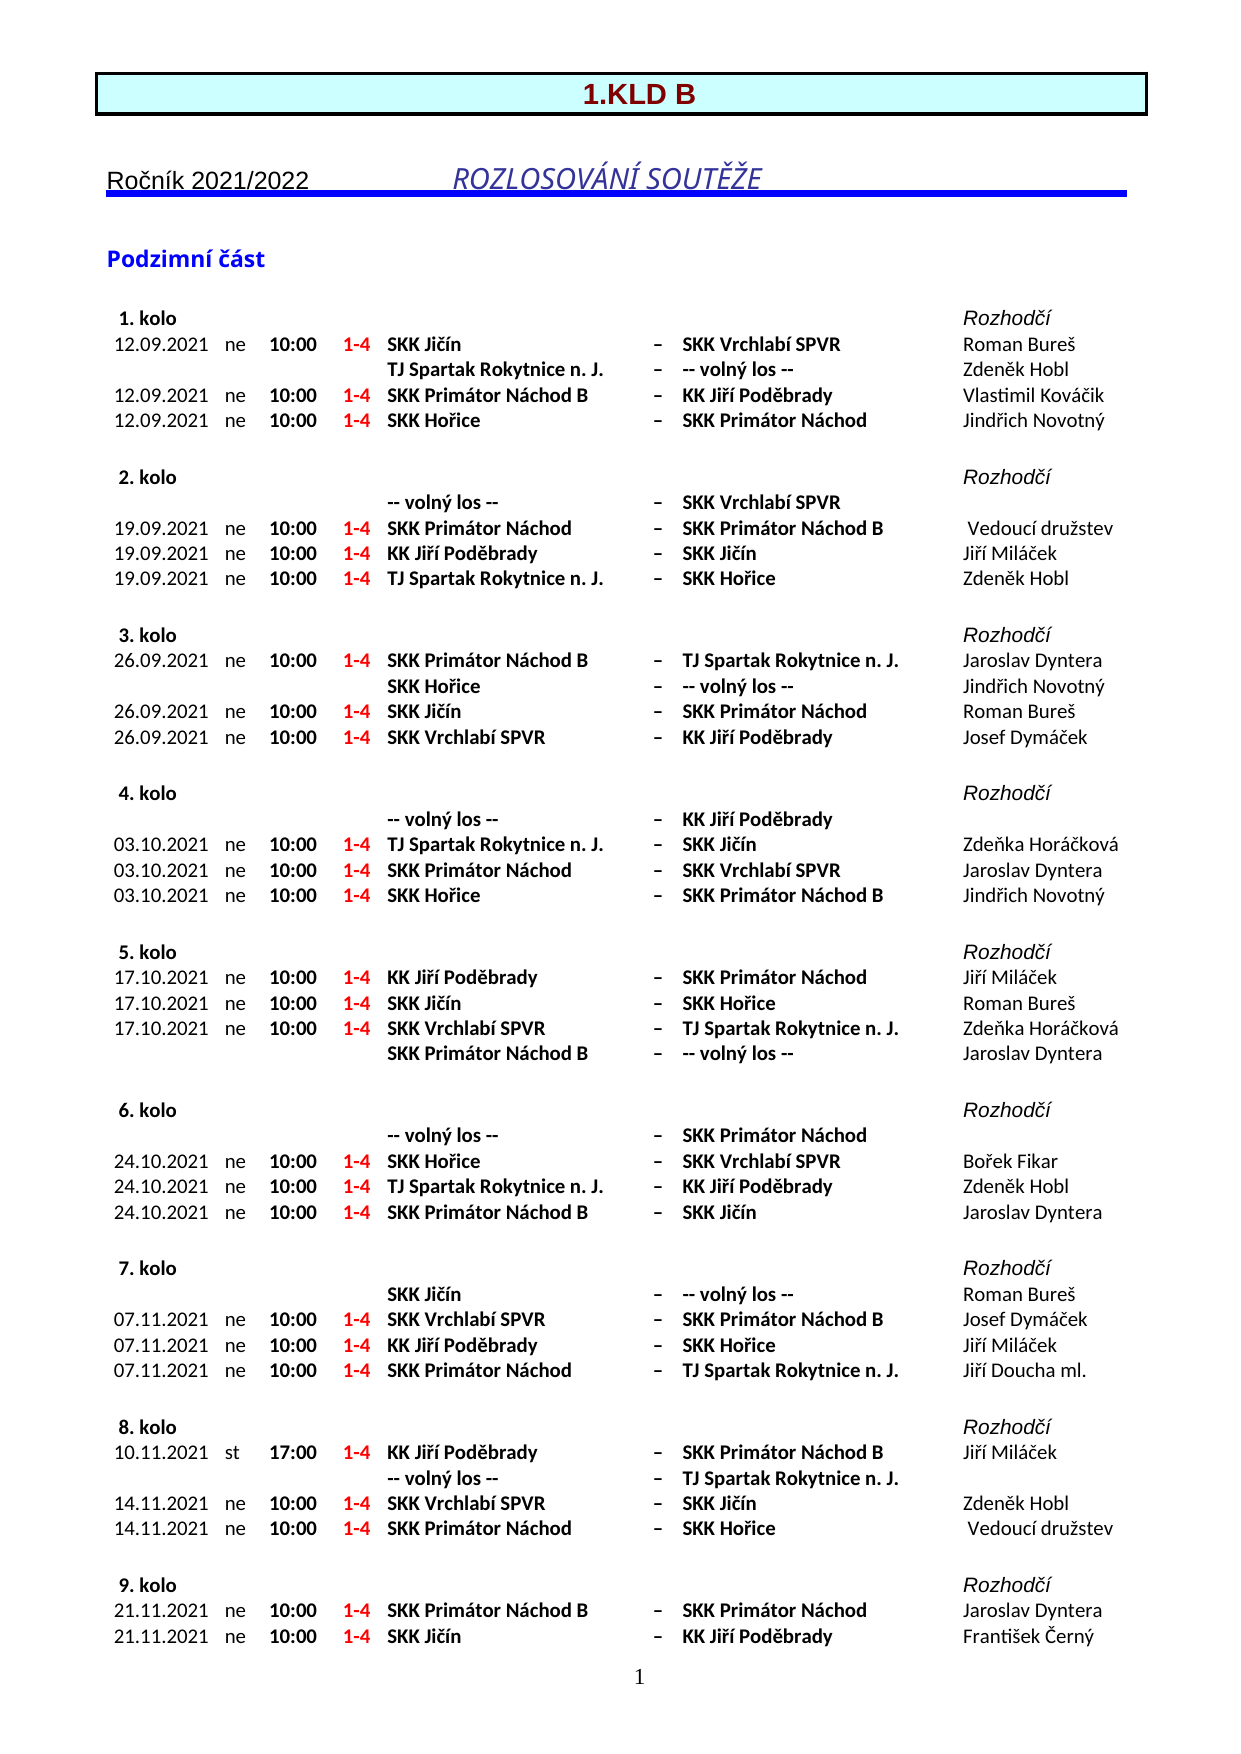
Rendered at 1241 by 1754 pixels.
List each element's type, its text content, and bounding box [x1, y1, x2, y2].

text 07.11.2021 ne 10:00 1-4 SKK Primátor Náchod – TJ Spartak Rokytnice n. J. Jiří Doucha ml. [114, 1357, 1137, 1383]
text 19.09.2021 ne 10:00 1-4 KK Jiří Poděbrady – SKK Jičín Jiří Miláček [114, 540, 1137, 566]
text 17.10.2021 ne 10:00 1-4 KK Jiří Poděbrady – SKK Primátor Náchod Jiří Miláček [114, 964, 1137, 990]
text 9. kolo Rozhodčí [114, 1541, 1137, 1598]
text 8. kolo Rozhodčí [114, 1383, 1137, 1439]
text 4. kolo Rozhodčí [114, 749, 1137, 806]
text 07.11.2021 ne 10:00 1-4 KK Jiří Poděbrady – SKK Hořice Jiří Miláček [114, 1332, 1137, 1357]
text 19.09.2021 ne 10:00 1-4 TJ Spartak Rokytnice n. J. – SKK Hořice Zdeněk Hobl [114, 566, 1137, 591]
text 26.09.2021 ne 10:00 1-4 SKK Jičín – SKK Primátor Náchod Roman Bureš [114, 698, 1137, 724]
text Ročník 2021/2022 ROZLOSOVÁNÍ SOUTĚŽE [106, 159, 1137, 198]
subtitle 1.KLD B [98, 75, 1145, 112]
text 26.09.2021 ne 10:00 1-4 SKK Primátor Náchod B – TJ Spartak Rokytnice n. J. Jaroslav Dyntera [114, 648, 1137, 673]
text 6. kolo Rozhodčí [114, 1066, 1137, 1123]
text 24.10.2021 ne 10:00 1-4 TJ Spartak Rokytnice n. J. – KK Jiří Poděbrady Zdeněk Hobl [114, 1173, 1137, 1199]
text 24.10.2021 ne 10:00 1-4 SKK Primátor Náchod B – SKK Jičín Jaroslav Dyntera [114, 1199, 1137, 1224]
text 19.09.2021 ne 10:00 1-4 SKK Primátor Náchod – SKK Primátor Náchod B Vedoucí družstev [114, 515, 1137, 540]
text 2. kolo Rozhodčí [114, 433, 1137, 489]
text 14.11.2021 ne 10:00 1-4 SKK Primátor Náchod – SKK Hořice Vedoucí družstev [114, 1516, 1137, 1541]
text 10.11.2021 st 17:00 1-4 KK Jiří Poděbrady – SKK Primátor Náchod B Jiří Miláček [114, 1439, 1137, 1465]
text TJ Spartak Rokytnice n. J. – -- volný los -- Zdeněk Hobl [114, 356, 1137, 382]
text 12.09.2021 ne 10:00 1-4 SKK Jičín – SKK Vrchlabí SPVR Roman Bureš [114, 331, 1137, 356]
text 14.11.2021 ne 10:00 1-4 SKK Vrchlabí SPVR – SKK Jičín Zdeněk Hobl [114, 1490, 1137, 1516]
text 21.11.2021 ne 10:00 1-4 SKK Jičín – KK Jiří Poděbrady František Černý [114, 1623, 1137, 1648]
text 03.10.2021 ne 10:00 1-4 TJ Spartak Rokytnice n. J. – SKK Jičín Zdeňka Horáčková [114, 831, 1137, 857]
text 7. kolo Rozhodčí [114, 1224, 1137, 1281]
text -- volný los -- – SKK Vrchlabí SPVR [114, 489, 1137, 515]
text 07.11.2021 ne 10:00 1-4 SKK Vrchlabí SPVR – SKK Primátor Náchod B Josef Dymáček [114, 1306, 1137, 1332]
text SKK Hořice – -- volný los -- Jindřich Novotný [114, 673, 1137, 698]
text 5. kolo Rozhodčí [114, 908, 1137, 964]
text 03.10.2021 ne 10:00 1-4 SKK Hořice – SKK Primátor Náchod B Jindřich Novotný [114, 882, 1137, 908]
text -- volný los -- – SKK Primátor Náchod [114, 1123, 1137, 1148]
text 17.10.2021 ne 10:00 1-4 SKK Jičín – SKK Hořice Roman Bureš [114, 990, 1137, 1015]
text Podzimní část [106, 243, 1137, 274]
text 17.10.2021 ne 10:00 1-4 SKK Vrchlabí SPVR – TJ Spartak Rokytnice n. J. Zdeňka Horáčková [114, 1015, 1137, 1041]
text 12.09.2021 ne 10:00 1-4 SKK Hořice – SKK Primátor Náchod Jindřich Novotný [114, 407, 1137, 433]
text 1. kolo Rozhodčí [114, 274, 1137, 331]
text 03.10.2021 ne 10:00 1-4 SKK Primátor Náchod – SKK Vrchlabí SPVR Jaroslav Dyntera [114, 857, 1137, 882]
text SKK Jičín – -- volný los -- Roman Bureš [114, 1281, 1137, 1306]
text 3. kolo Rozhodčí [114, 591, 1137, 648]
text 26.09.2021 ne 10:00 1-4 SKK Vrchlabí SPVR – KK Jiří Poděbrady Josef Dymáček [114, 724, 1137, 749]
text -- volný los -- – KK Jiří Poděbrady [114, 806, 1137, 831]
text 21.11.2021 ne 10:00 1-4 SKK Primátor Náchod B – SKK Primátor Náchod Jaroslav Dyntera [114, 1598, 1137, 1623]
text 12.09.2021 ne 10:00 1-4 SKK Primátor Náchod B – KK Jiří Poděbrady Vlastimil Kováčik [114, 382, 1137, 407]
text 24.10.2021 ne 10:00 1-4 SKK Hořice – SKK Vrchlabí SPVR Bořek Fikar [114, 1148, 1137, 1173]
text SKK Primátor Náchod B – -- volný los -- Jaroslav Dyntera [114, 1041, 1137, 1066]
text -- volný los -- – TJ Spartak Rokytnice n. J. [114, 1465, 1137, 1490]
